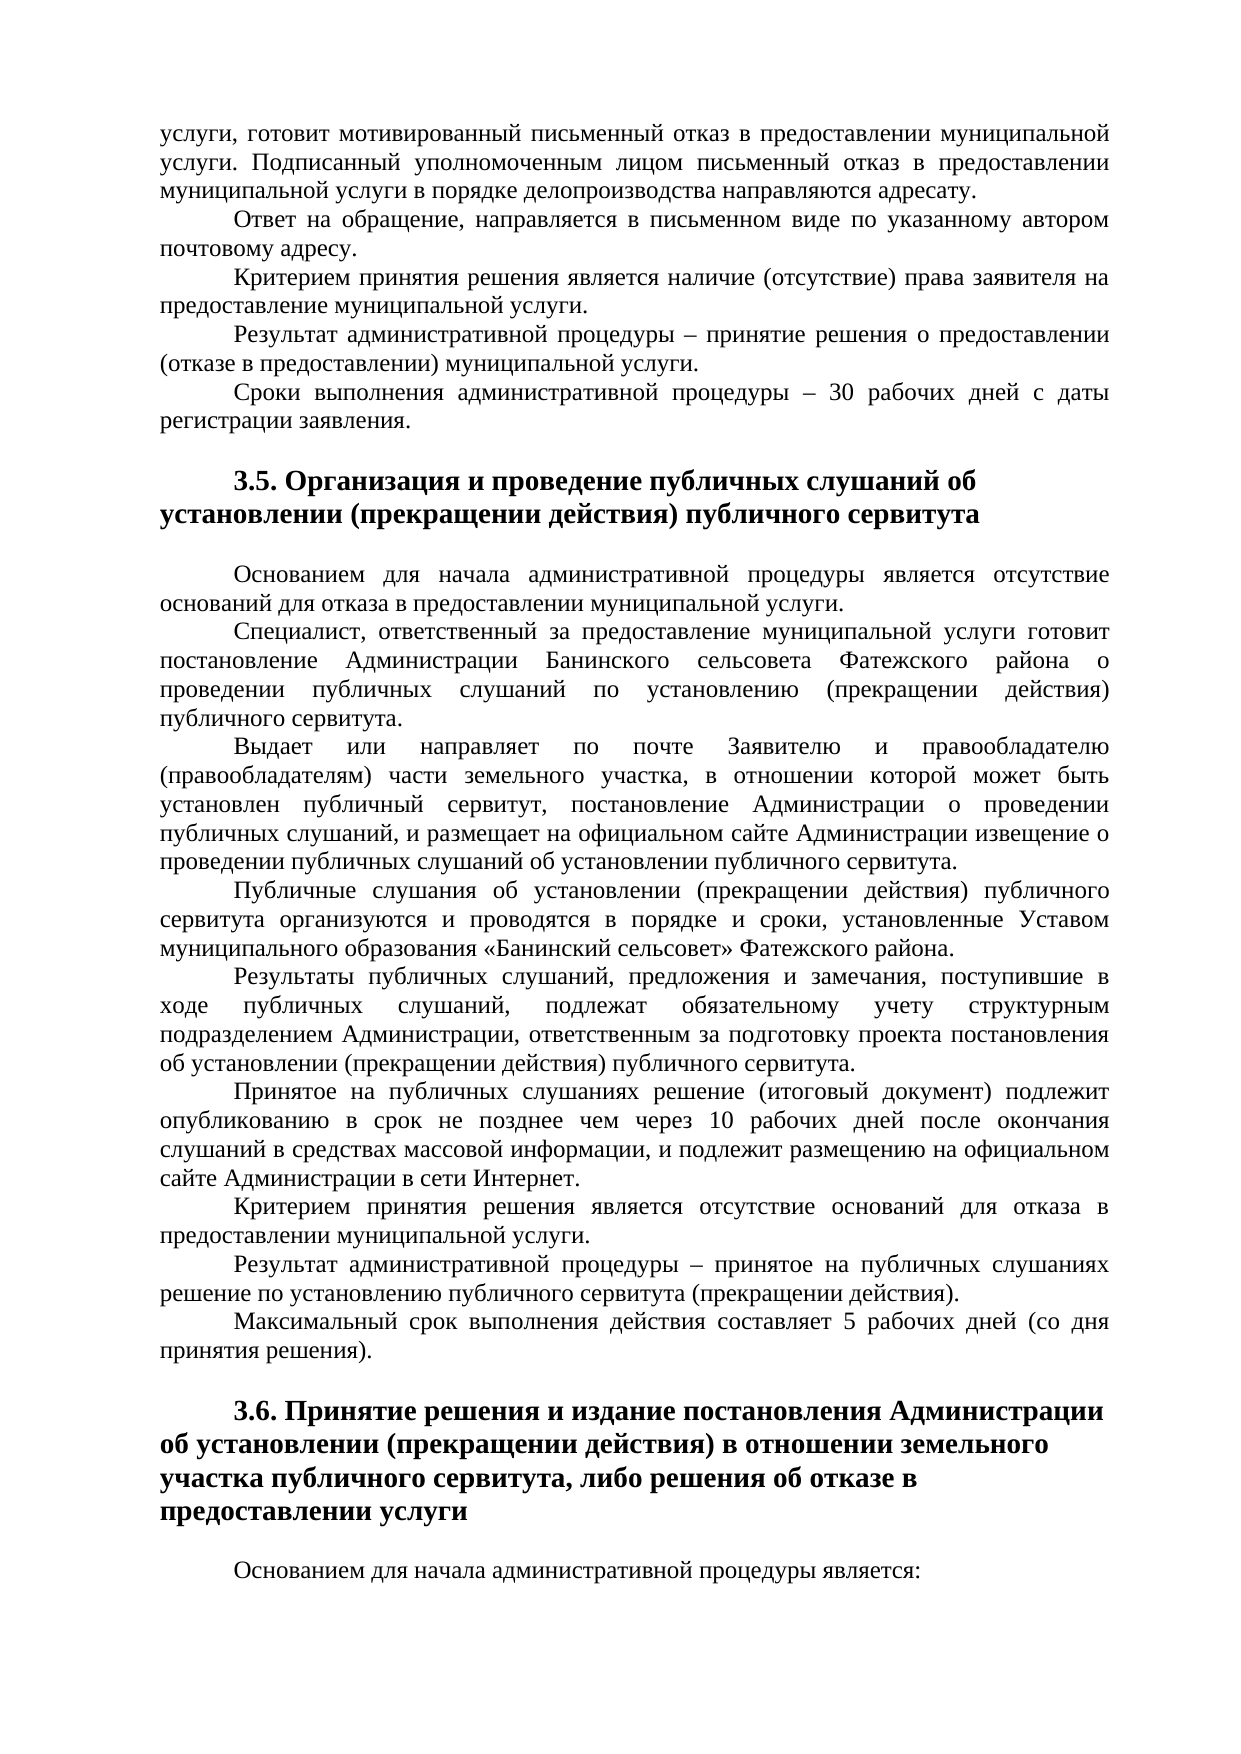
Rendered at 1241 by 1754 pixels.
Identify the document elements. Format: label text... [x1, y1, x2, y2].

text Выдает или направляет по почте Заявителю и правообладателю (правообладателям) части земельного участка, в отношении которой может быть установлен публичный сервитут, постановление Администрации о проведении публичных слушаний, и размещает на официальном сайте Администрации извещение о проведении публичных слушаний об установлении публичного сервитута. [159, 731, 1110, 875]
text Принятое на публичных слушаниях решение (итоговый документ) подлежит опубликованию в срок не позднее чем через 10 рабочих дней после окончания слушаний в средствах массовой информации, и подлежит размещению на официальном сайте Администрации в сети Интернет. [159, 1076, 1110, 1191]
text Результаты публичных слушаний, предложения и замечания, поступившие в ходе публичных слушаний, подлежат обязательному учету структурным подразделением Администрации, ответственным за подготовку проекта постановления об установлении (прекращении действия) публичного сервитута. [159, 961, 1110, 1076]
text Ответ на обращение, направляется в письменном виде по указанному автором почтовому адресу. [159, 204, 1110, 262]
text Максимальный срок выполнения действия составляет 5 рабочих дней (со дня принятия решения). [159, 1306, 1110, 1364]
text Основанием для начала административной процедуры является: [159, 1556, 1110, 1584]
text Результат административной процедуры – принятое на публичных слушаниях решение по установлению публичного сервитута (прекращении действия). [159, 1249, 1110, 1306]
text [159, 118, 1110, 204]
text Критерием принятия решения является наличие (отсутствие) права заявителя на предоставление муниципальной услуги. [159, 262, 1110, 319]
text Специалист, ответственный за предоставление муниципальной услуги готовит постановление Администрации Банинского сельсовета Фатежского района о проведении публичных слушаний по установлению (прекращении действия) публичного сервитута. [159, 616, 1110, 731]
text Критерием принятия решения является отсутствие оснований для отказа в предоставлении муниципальной услуги. [159, 1191, 1110, 1249]
text Публичные слушания об установлении (прекращении действия) публичного сервитута организуются и проводятся в порядке и сроки, установленные Уставом муниципального образования «Банинский сельсовет» Фатежского района. [159, 875, 1110, 961]
text Основанием для начала административной процедуры является отсутствие оснований для отказа в предоставлении муниципальной услуги. [159, 559, 1110, 616]
text 3.5. Организация и проведение публичных слушаний об установлении (прекращении действия) публичного сервитута [159, 463, 1110, 530]
text 3.6. Принятие решения и издание постановления Администрации об установлении (прекращении действия) в отношении земельного участка публичного сервитута, либо решения об отказе в предоставлении услуги [159, 1393, 1110, 1527]
text Результат административной процедуры – принятие решения о предоставлении (отказе в предоставлении) муниципальной услуги. [159, 319, 1110, 377]
text Сроки выполнения административной процедуры – 30 рабочих дней с даты регистрации заявления. [159, 377, 1110, 434]
